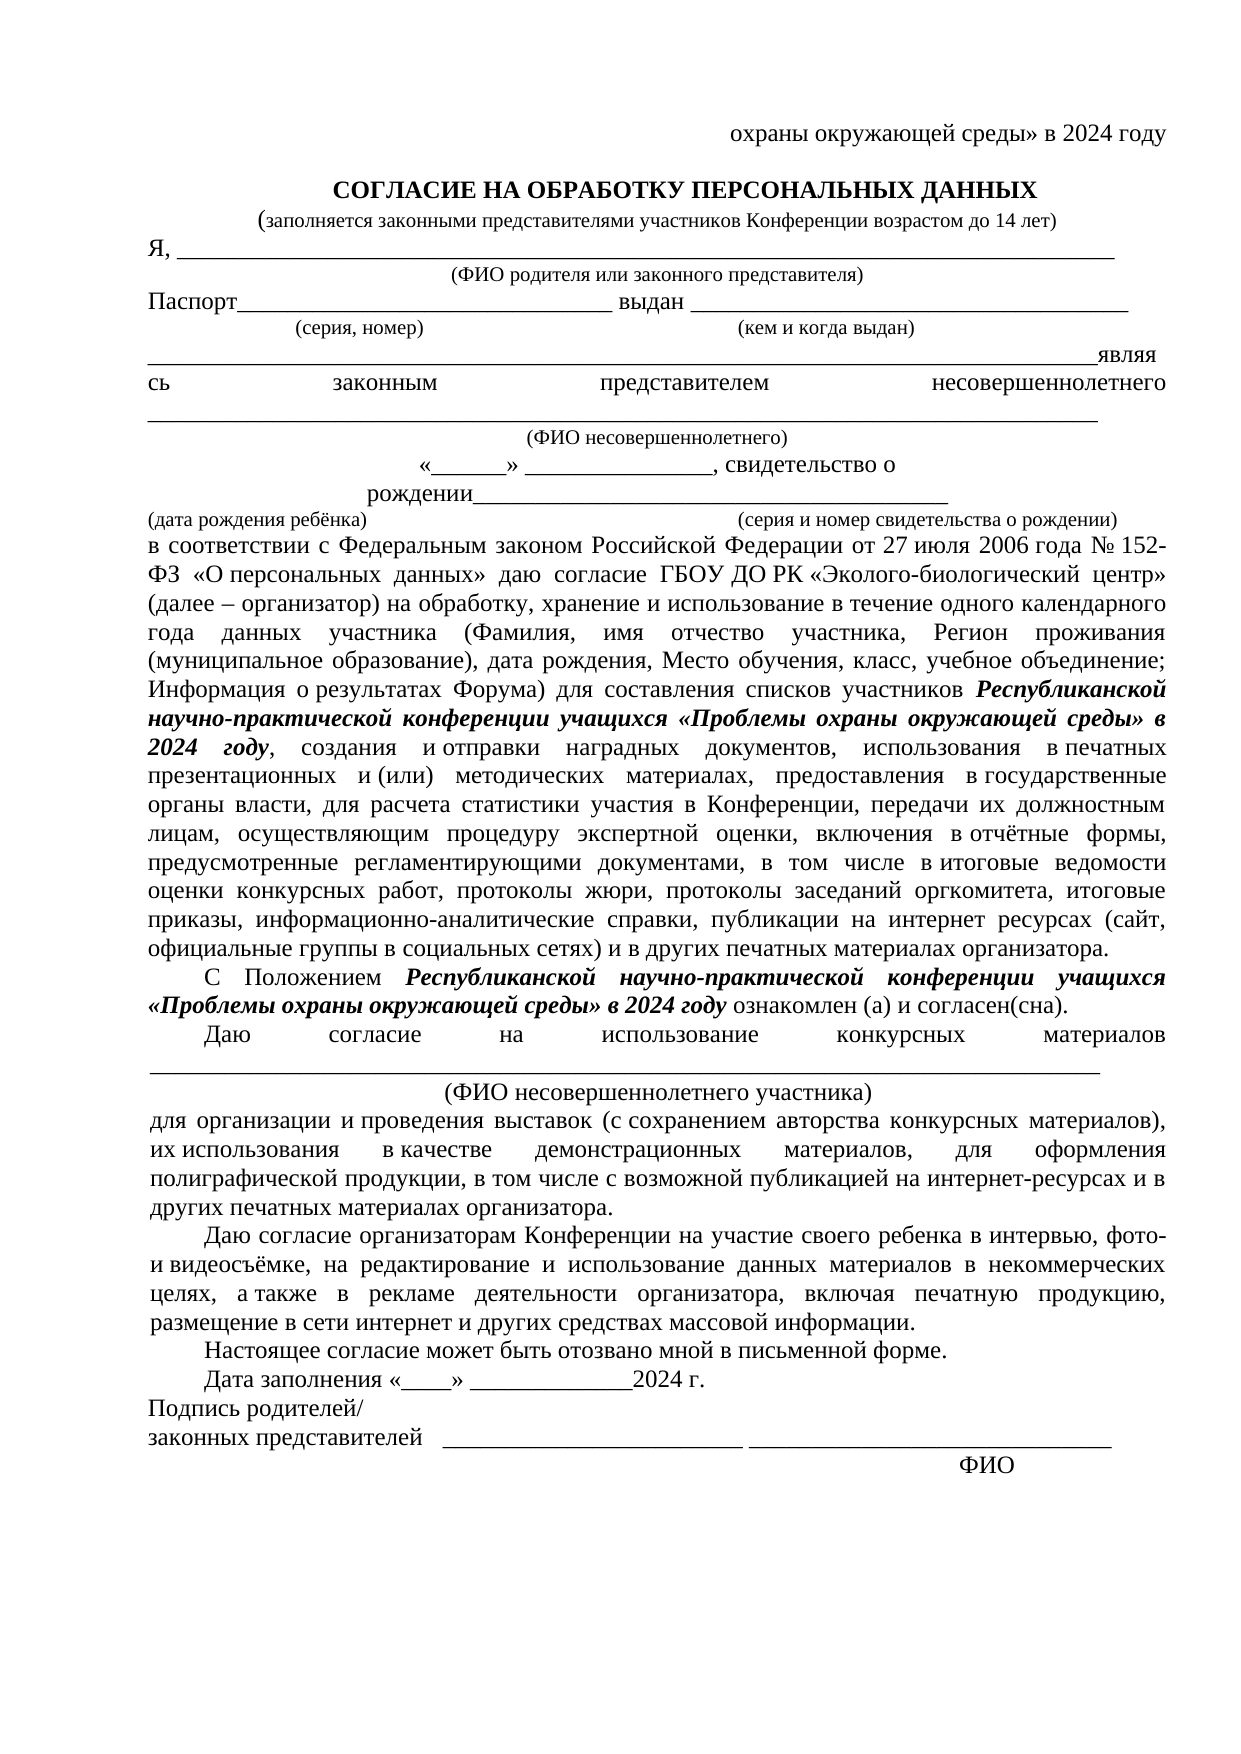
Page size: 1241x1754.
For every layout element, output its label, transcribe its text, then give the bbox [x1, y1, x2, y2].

text ____________________________________________________________________________являясь законным представителем несовершеннолетнего ____________________________________________________________________________ [148, 339, 1167, 425]
text (заполняется законными представителями участников Конференции возрастом до 14 лет) [148, 204, 1167, 233]
text С Положением Республиканской научно-практической конференции учащихся «Проблемы охраны окружающей среды» в 2024 году ознакомлен (а) и согласен(сна). [148, 962, 1167, 1019]
text Я, ___________________________________________________________________________ [148, 233, 1167, 262]
text Подпись родителей/ [148, 1393, 1167, 1422]
text (дата рождения ребёнка) (серия и номер свидетельства о рождении) [148, 507, 1167, 531]
text (ФИО несовершеннолетнего участника) [150, 1077, 1167, 1106]
text Даю согласие на использование конкурсных материалов ____________________________________________________________________________ [150, 1019, 1167, 1077]
text «______» _______________, свидетельство о рождении______________________________________ [148, 449, 1167, 507]
text (ФИО родителя или законного представителя) [148, 262, 1167, 286]
text законных представителей ________________________ _____________________________ ФИО [148, 1422, 1167, 1479]
text Настоящее согласие может быть отозвано мной в письменной форме. [150, 1336, 1167, 1364]
text для организации и проведения выставок (с сохранением авторства конкурсных материалов), их использования в качестве демонстрационных материалов, для оформления полиграфической продукции, в том числе с возможной публикацией на интернет-ресурсах и в других печатных материалах организатора. [150, 1106, 1167, 1221]
text СОГЛАСИЕ НА ОБРАБОТКУ ПЕРСОНАЛЬНЫХ ДАННЫХ [148, 176, 1167, 204]
text охраны окружающей среды» в 2024 году [148, 118, 1167, 147]
text Паспорт______________________________ выдан ___________________________________ [148, 286, 1167, 315]
text в соответствии с Федеральным законом Российской Федерации от 27 июля 2006 года № 152-ФЗ «О персональных данных» даю согласие ГБОУ ДО РК «Эколого-биологический центр» (далее – организатор) на обработку, хранение и использование в течение одного календарного года данных участника (Фамилия, имя отчество участника, Регион проживания (муниципальное образование), дата рождения, Место обучения, класс, учебное объединение; Информация о результатах Форума) для составления списков участников Республиканской научно-практической конференции учащихся «Проблемы охраны окружающей среды» в 2024 году, создания и отправки наградных документов, использования в печатных презентационных и (или) методических материалах, предоставления в государственные органы власти, для расчета статистики участия в Конференции, передачи их должностным лицам, осуществляющим процедуру экспертной оценки, включения в отчётные формы, предусмотренные регламентирующими документами, в том числе в итоговые ведомости оценки конкурсных работ, протоколы жюри, протоколы заседаний оргкомитета, итоговые приказы, информационно-аналитические справки, публикации на интернет ресурсах (сайт, официальные группы в социальных сетях) и в других печатных материалах организатора. [148, 531, 1167, 962]
text (серия, номер) (кем и когда выдан) [221, 315, 1167, 339]
text (ФИО несовершеннолетнего) [148, 425, 1167, 449]
text Дата заполнения «____» _____________2024 г. [150, 1364, 1167, 1393]
text Даю согласие организаторам Конференции на участие своего ребенка в интервью, фото- и видеосъёмке, на редактирование и использование данных материалов в некоммерческих целях, а также в рекламе деятельности организатора, включая печатную продукцию, размещение в сети интернет и других средствах массовой информации. [150, 1221, 1167, 1336]
